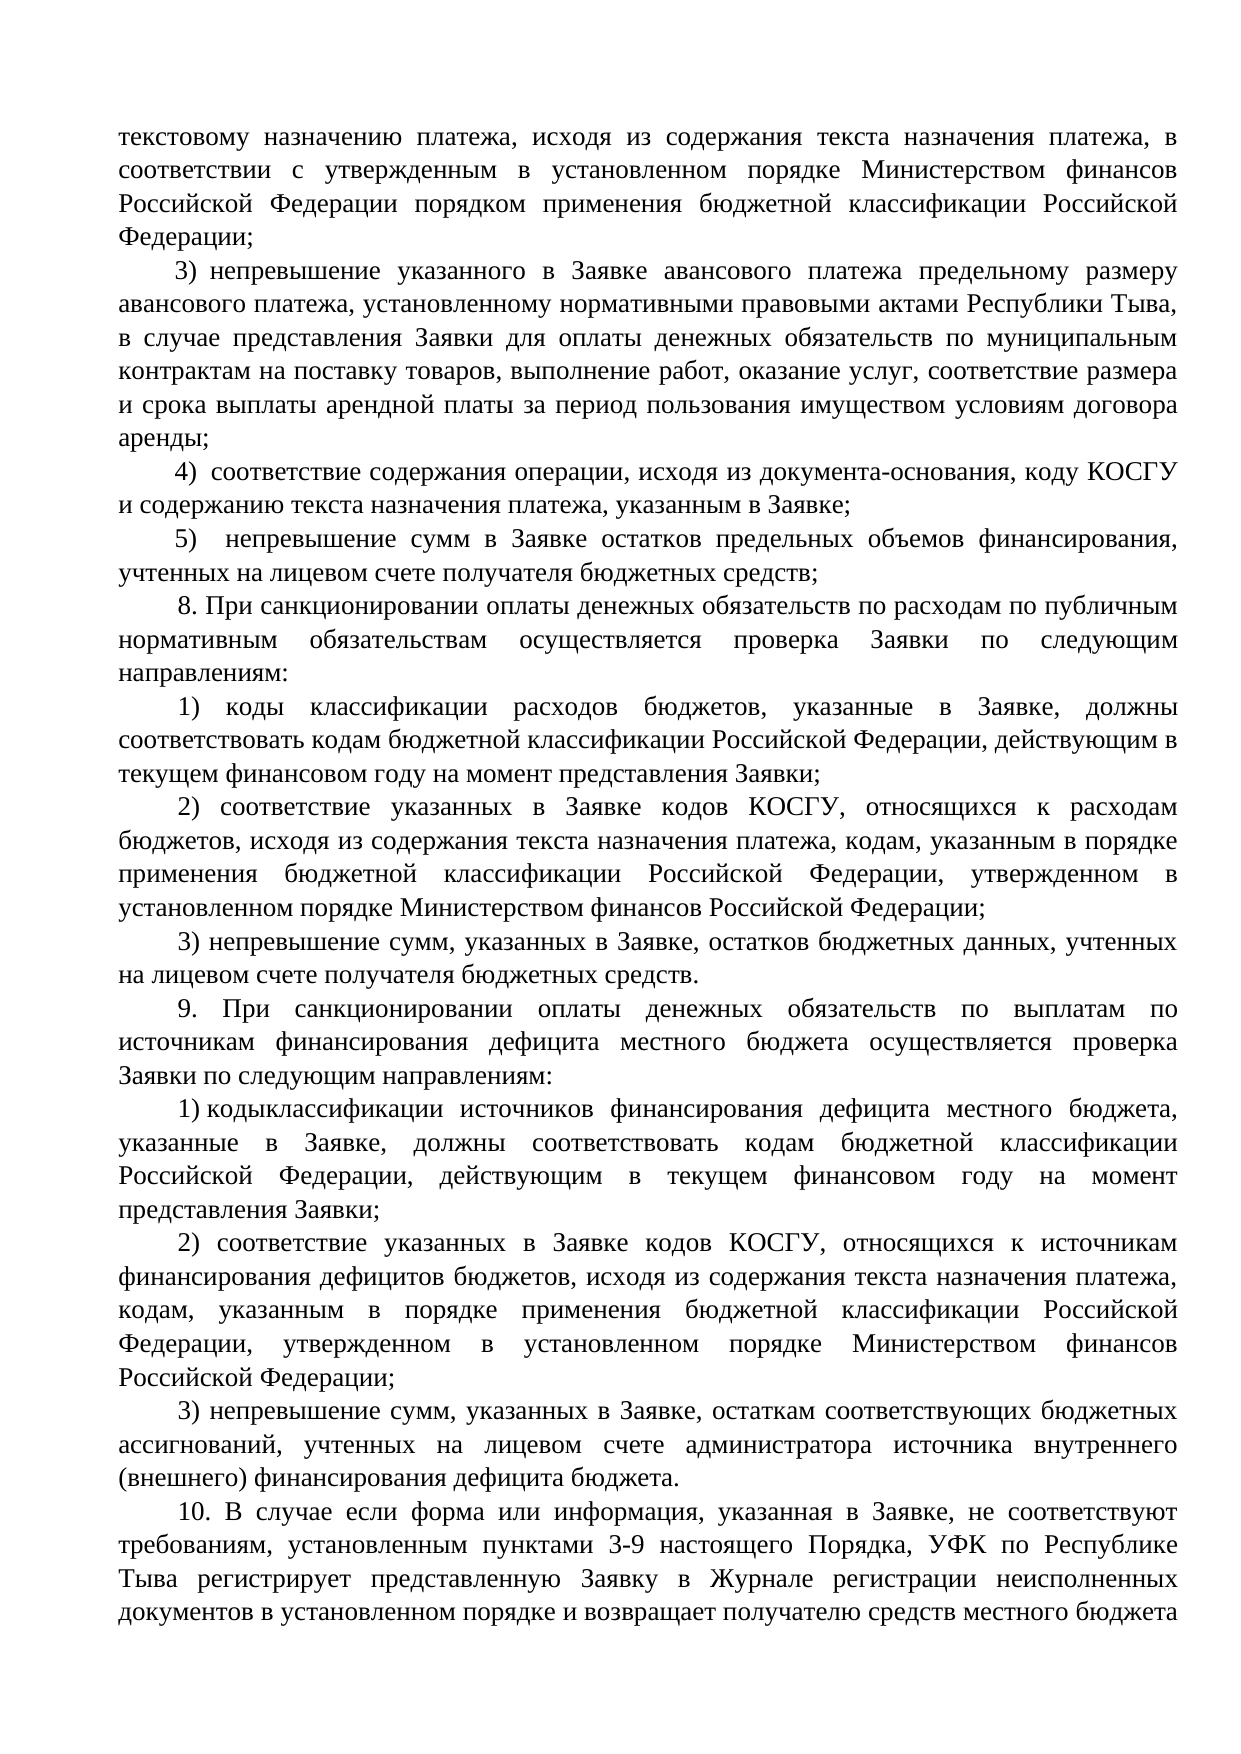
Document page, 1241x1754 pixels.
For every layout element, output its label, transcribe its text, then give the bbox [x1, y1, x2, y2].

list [118, 118, 1179, 252]
list непревышение сумм в Заявке остатков предельных объемов финансирования, учтенных на лицевом счете получателя бюджетных средств; [118, 521, 1179, 588]
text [118, 1493, 1179, 1627]
text 2) соответствие указанных в Заявке кодов КОСГУ, относящихся к источникам финансирования дефицитов бюджетов, исходя из содержания текста назначения платежа, кодам, указанным в порядке применения бюджетной классификации Российской Федерации, утвержденном в установленном порядке Министерством финансов Российской Федерации; [118, 1225, 1179, 1393]
text 2) соответствие указанных в Заявке кодов КОСГУ, относящихся к расходам бюджетов, исходя из содержания текста назначения платежа, кодам, указанным в порядке применения бюджетной классификации Российской Федерации, утвержденном в установленном порядке Министерством финансов Российской Федерации; [118, 789, 1179, 923]
text 1) коды классификации источников финансирования дефицита местного бюджета, указанные в Заявке, должны соответствовать кодам бюджетной классификации Российской Федерации, действующим в текущем финансовом году на момент представления Заявки; [118, 1091, 1179, 1225]
text 3) непревышение сумм, указанных в Заявке, остаткам соответствующих бюджетных ассигнований, учтенных на лицевом счете администратора источника внутреннего (внешнего) финансирования дефицита бюджета. [118, 1393, 1179, 1493]
text 1) коды классификации расходов бюджетов, указанные в Заявке, должны соответствовать кодам бюджетной классификации Российской Федерации, действующим в текущем финансовом году на момент представления Заявки; [118, 688, 1179, 789]
text 9. При санкционировании оплаты денежных обязательств по выплатам по источникам финансирования дефицита местного бюджета осуществляется проверка Заявки по следующим направлениям: [118, 990, 1179, 1091]
list соответствие содержания операции, исходя из документа-основания, коду КОСГУ и содержанию текста назначения платежа, указанным в Заявке; [118, 453, 1179, 521]
text 8. При санкционировании оплаты денежных обязательств по расходам по публичным нормативным обязательствам осуществляется проверка Заявки по следующим направлениям: [118, 588, 1179, 688]
text 3) непревышение сумм, указанных в Заявке, остатков бюджетных данных, учтенных на лицевом счете получателя бюджетных средств. [118, 923, 1179, 990]
list непревышение указанного в Заявке авансового платежа предельному размеру авансового платежа, установленному нормативными правовыми актами Республики Тыва, в случае представления Заявки для оплаты денежных обязательств по муниципальным контрактам на поставку товаров, выполнение работ, оказание услуг, соответствие размера и срока выплаты арендной платы за период пользования имуществом условиям договора аренды; [118, 252, 1179, 453]
